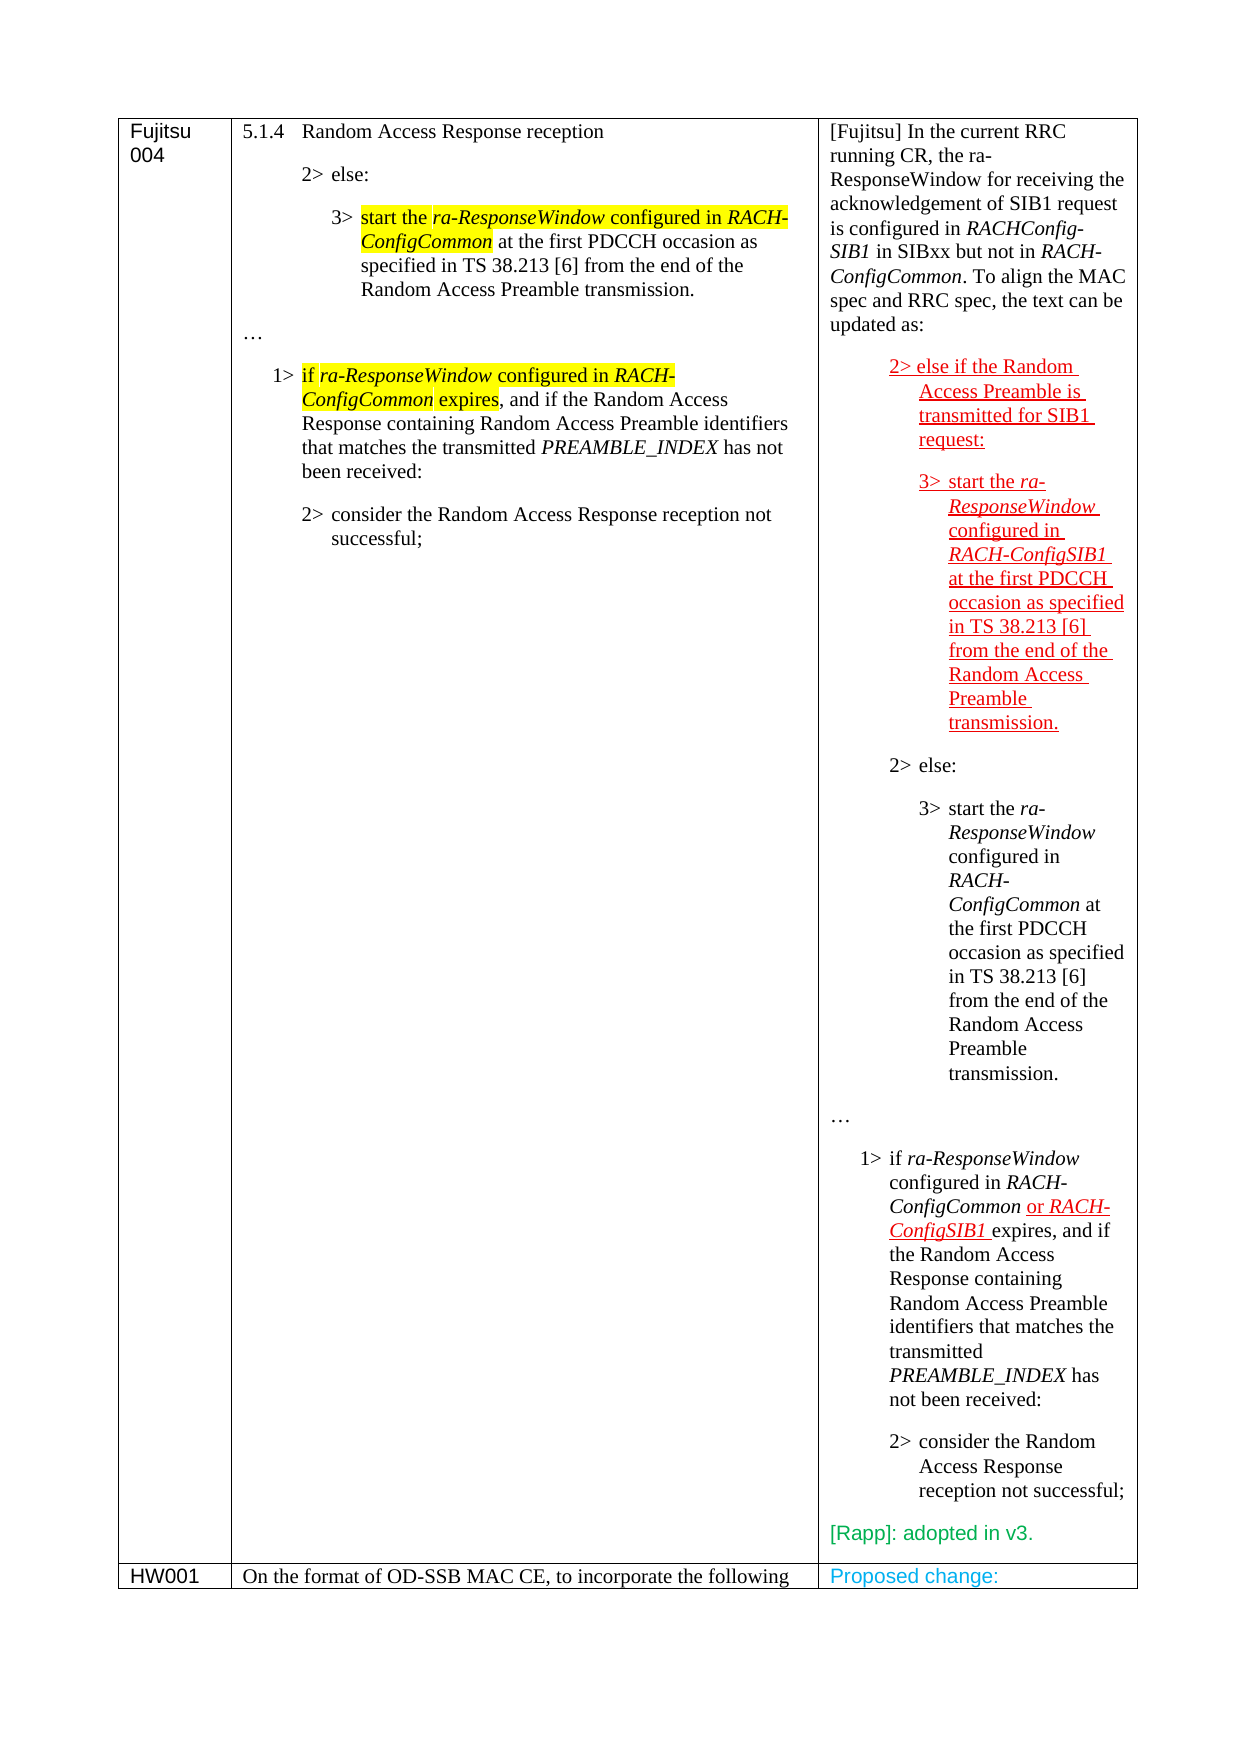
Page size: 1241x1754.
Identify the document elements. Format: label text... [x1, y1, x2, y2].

table_cell Fujitsu 004 [119, 119, 231, 1563]
table_cell [Fujitsu] In the current RRC running CR, the ra-ResponseWindow for receiving the acknowledgement of SIB1 request is configured in RACHConfig-SIB1 in SIBxx but not in RACH-ConfigCommon. To align the MAC spec and RRC spec, the text can be updated as: 2> else if the Random Access Preamble is transmitted for SIB1 request: 3> start the ra-ResponseWindow configured in RACH-ConfigSIB1 at the first PDCCH occasion as specified in TS 38.213 [6] from the end of the Random Access Preamble transmission. 2> else: 3> start the ra-ResponseWindow configured in RACH-ConfigCommon at the first PDCCH occasion as specified in TS 38.213 [6] from the end of the Random Access Preamble transmission. … 1> if ra-ResponseWindow configured in RACH-ConfigCommon or RACH-ConfigSIB1 expires, and if the Random Access Response containing Random Access Preamble identifiers that matches the transmitted PREAMBLE_INDEX has not been received: 2> consider the Random Access Response reception not successful; [Rapp]: adopted in v3. [819, 119, 1137, 1563]
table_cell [232, 1564, 818, 1588]
table_cell 5.1.4 Random Access Response reception 2> else: 3> start the ra-ResponseWindow configured in RACH-ConfigCommon at the first PDCCH occasion as specified in TS 38.213 [6] from the end of the Random Access Preamble transmission. … 1> if ra-ResponseWindow configured in RACH-ConfigCommon expires, and if the Random Access Response containing Random Access Preamble identifiers that matches the transmitted PREAMBLE_INDEX has not been received: 2> consider the Random Access Response reception not successful; [232, 119, 818, 1563]
table_cell HW001 [119, 1564, 231, 1588]
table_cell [819, 1564, 1137, 1588]
